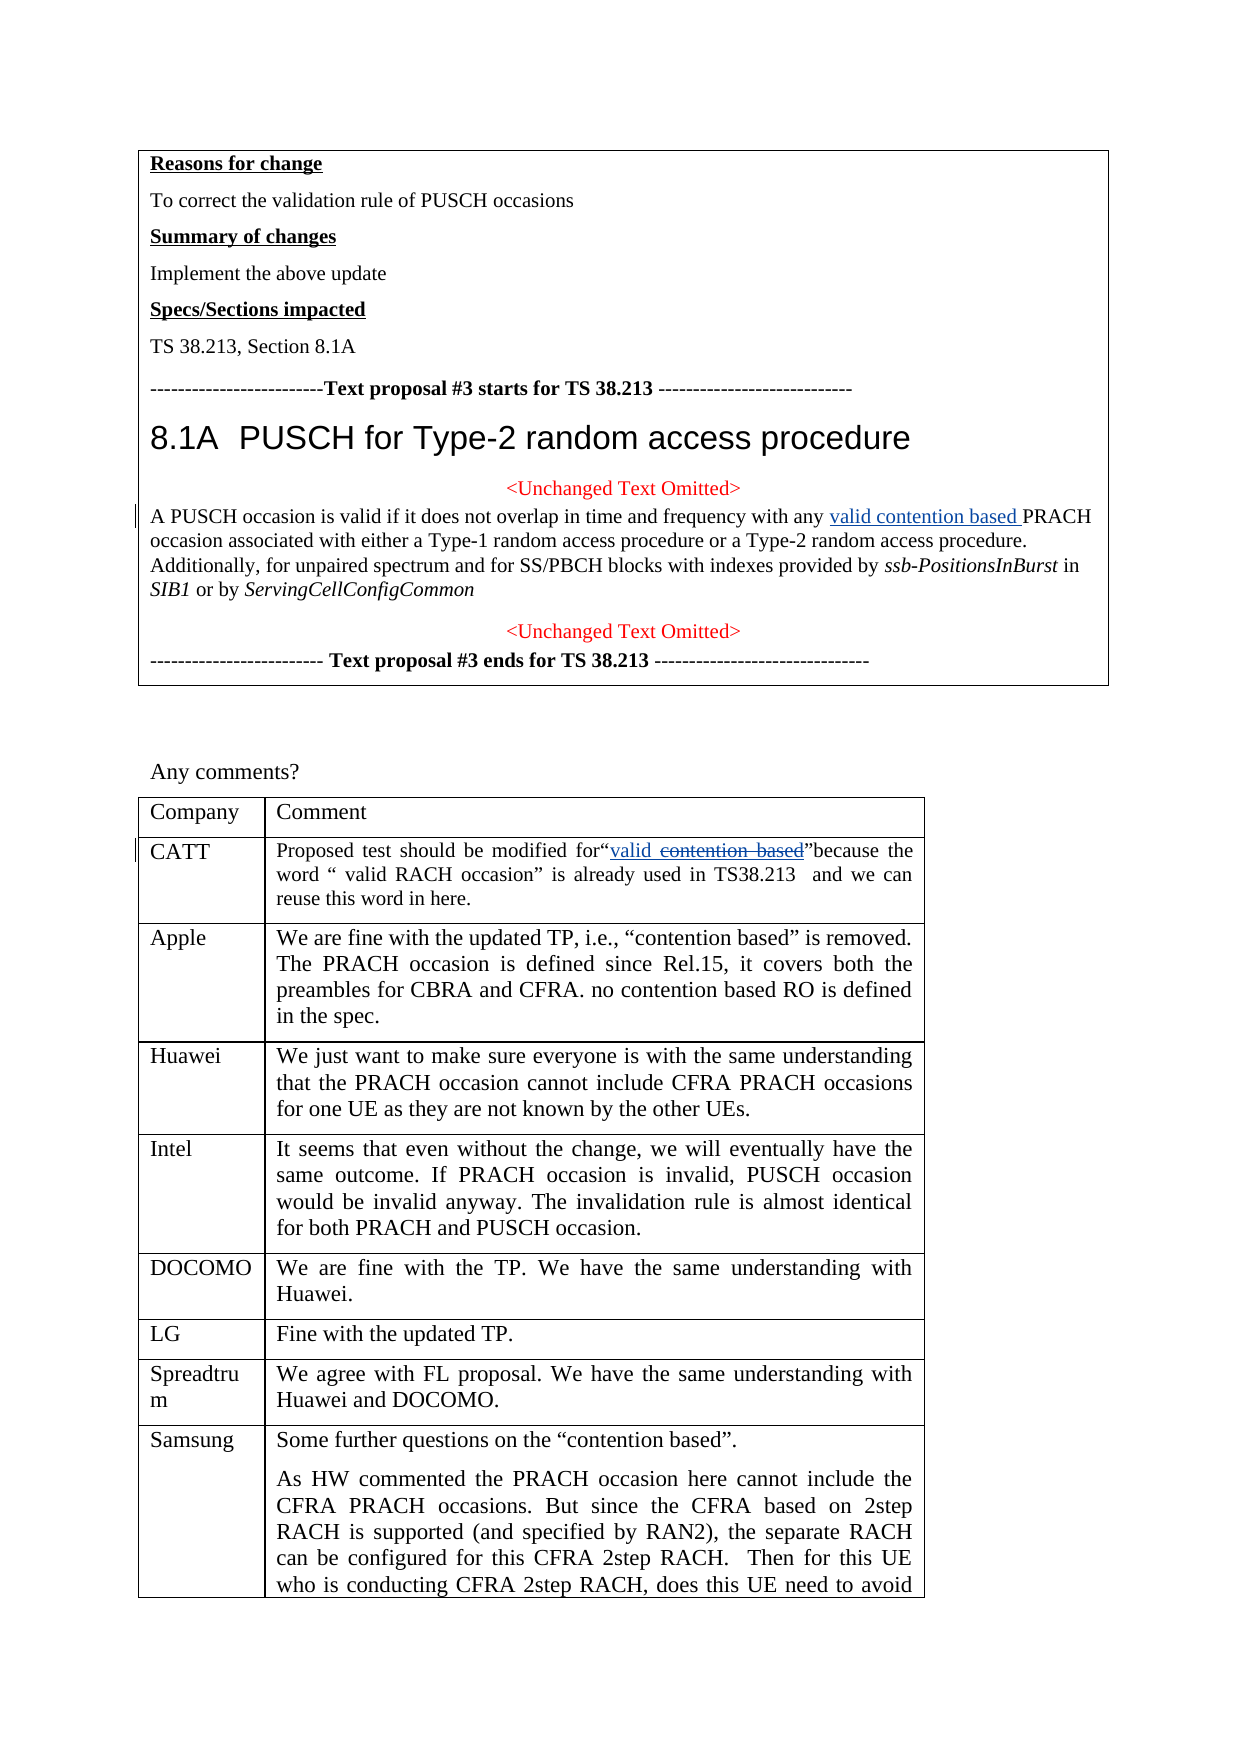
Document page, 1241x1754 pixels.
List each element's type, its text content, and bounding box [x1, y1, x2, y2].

table_cell It seems that even without the change, we will eventually have the same outcome. If PRACH occasion is invalid, PUSCH occasion would be invalid anyway. The invalidation rule is almost identical for both PRACH and PUSCH occasion. [266, 1135, 924, 1253]
table_cell Fine with the updated TP. [266, 1320, 924, 1359]
table_cell Apple [139, 924, 264, 1041]
table_cell DOCOMO [139, 1254, 264, 1319]
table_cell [266, 1426, 924, 1597]
table_header Comment [266, 798, 924, 837]
text Any comments? [150, 758, 1120, 784]
table_cell We agree with FL proposal. We have the same understanding with Huawei and DOCOMO. [266, 1360, 924, 1425]
table_cell Spreadtrum [139, 1360, 264, 1425]
table_header Reasons for change To correct the validation rule of PUSCH occasions Summary of changes Implement the above update Specs/Sections impacted TS 38.213, Section 8.1A -------------------------Text proposal #3 starts for TS 38.213 ---------------------------- 8.1A PUSCH for Type-2 random access procedure <Unchanged Text Omitted> A PUSCH occasion is valid if it does not overlap in time and frequency with any PRACH occasion associated with either a Type-1 random access procedure or a Type-2 random access procedure. Additionally, for unpaired spectrum and for SS/PBCH blocks with indexes provided by ssb-PositionsInBurst in SIB1 or by ServingCellConfigCommon <Unchanged Text Omitted> ------------------------- Text proposal #3 ends for TS 38.213 ------------------------------- [139, 151, 1108, 685]
table_cell LG [139, 1320, 264, 1359]
table_cell CATT [139, 838, 264, 922]
table_cell We are fine with the TP. We have the same understanding with Huawei. [266, 1254, 924, 1319]
table_cell Huawei [139, 1043, 264, 1134]
table_cell Proposed test should be modified for“”because the word “ valid RACH occasion” is already used in TS38.213 and we can reuse this word in here. [266, 838, 924, 922]
table_cell Samsung [139, 1426, 264, 1597]
table_header Company [139, 798, 264, 837]
table_cell Intel [139, 1135, 264, 1253]
table_cell We are fine with the updated TP, i.e., “contention based” is removed. The PRACH occasion is defined since Rel.15, it covers both the preambles for CBRA and CFRA. no contention based RO is defined in the spec. [266, 924, 924, 1041]
table_cell We just want to make sure everyone is with the same understanding that the PRACH occasion cannot include CFRA PRACH occasions for one UE as they are not known by the other UEs. [266, 1043, 924, 1134]
